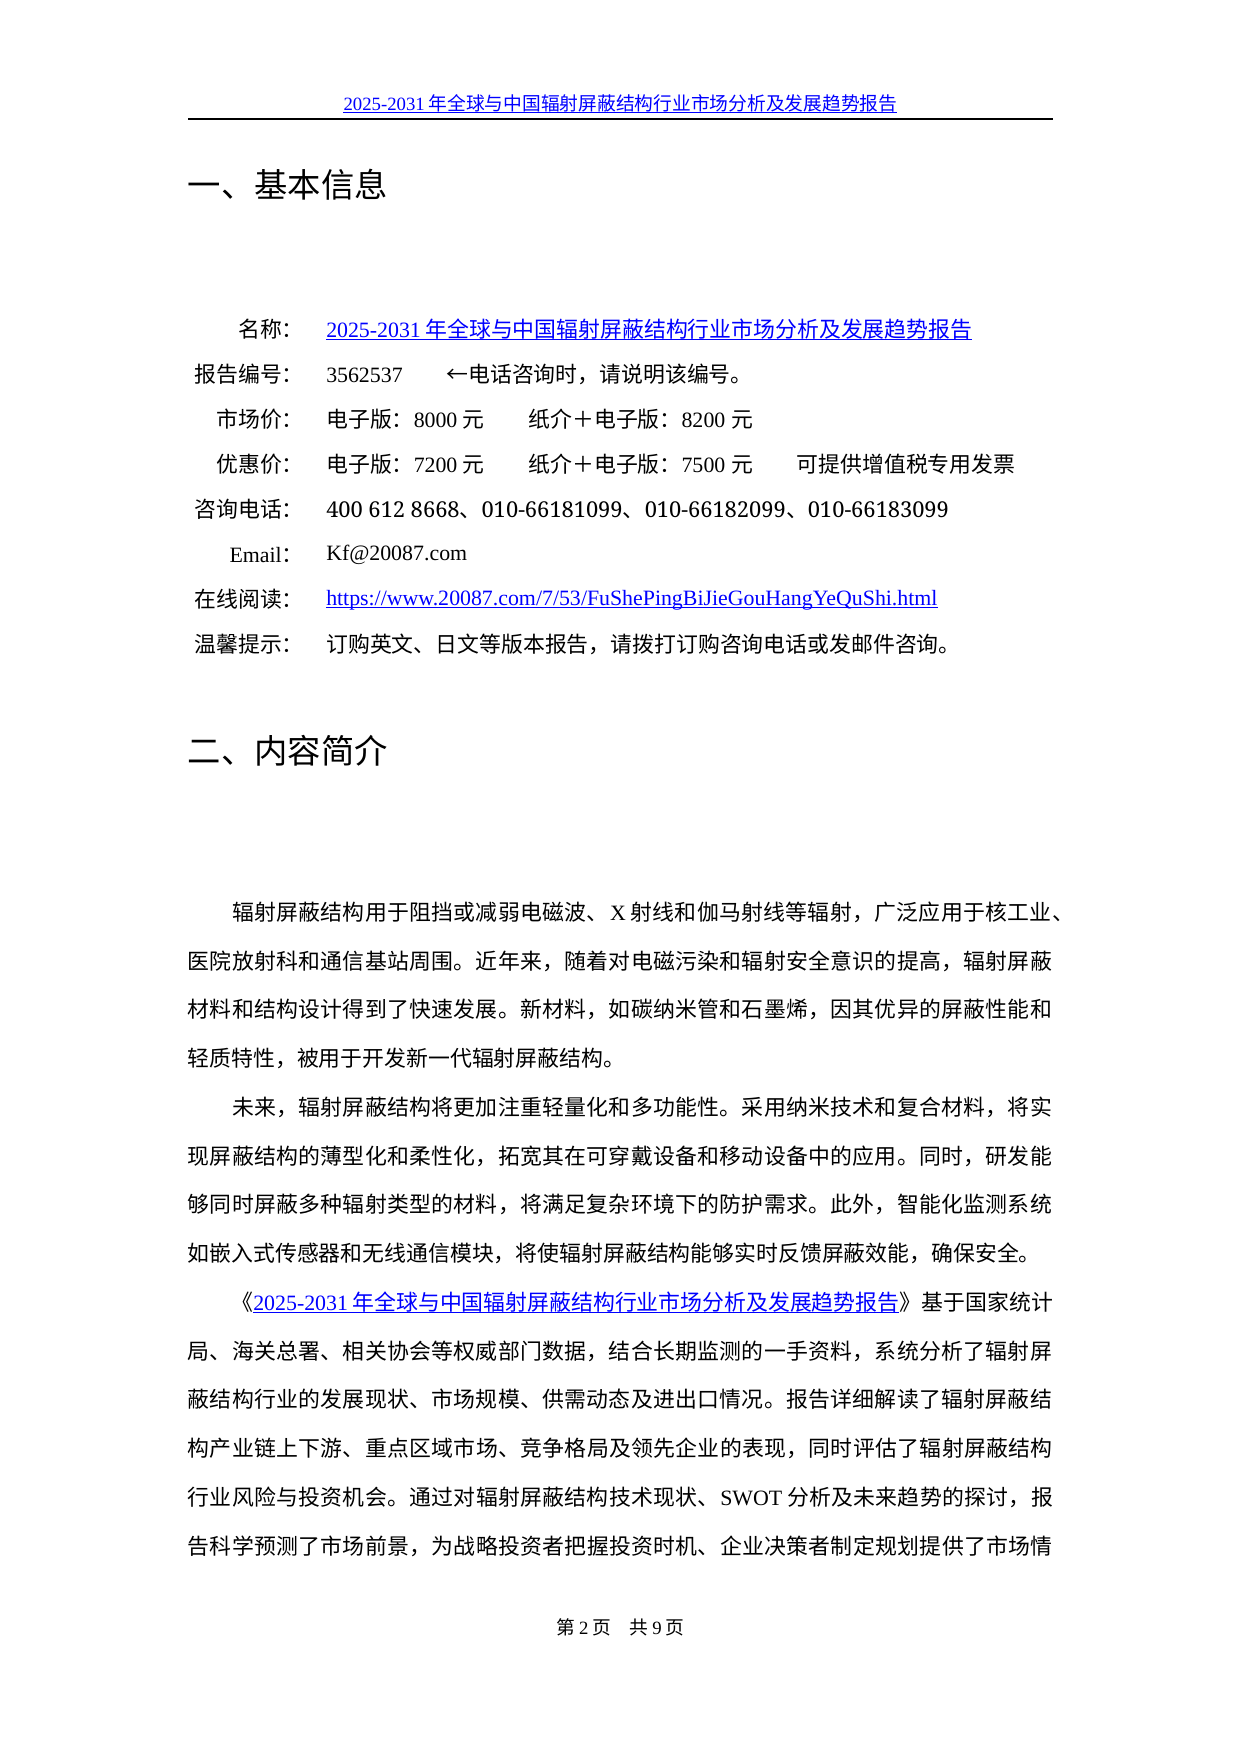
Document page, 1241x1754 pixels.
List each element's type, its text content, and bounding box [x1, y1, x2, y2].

table_cell 咨询电话： [167, 492, 315, 537]
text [187, 894, 1053, 1561]
table_cell Kf@20087.com [315, 537, 1073, 582]
table_cell 在线阅读： [167, 582, 315, 627]
table_cell 订购英文、日文等版本报告，请拨打订购咨询电话或发邮件咨询。 [315, 627, 1073, 672]
table_cell [315, 582, 1073, 627]
table_cell 优惠价： [167, 447, 315, 492]
table_cell 电子版：7200 元 纸介＋电子版：7500 元 可提供增值税专用发票 [315, 447, 1073, 492]
table_cell 3562537 ←电话咨询时，请说明该编号。 [315, 357, 1073, 402]
table_header 名称： [167, 312, 315, 357]
table_cell 市场价： [167, 402, 315, 447]
table_cell Email： [167, 537, 315, 582]
table_cell 温馨提示： [167, 627, 315, 672]
title 一、基本信息 [187, 150, 1053, 215]
title 二、内容简介 [187, 717, 1053, 782]
table_cell 电子版：8000 元 纸介＋电子版：8200 元 [315, 402, 1073, 447]
table_header 2025-2031年全球与中国辐射屏蔽结构行业市场分析及发展趋势报告 [315, 312, 1073, 357]
table_cell 报告编号： [167, 357, 315, 402]
table_cell 400 612 8668、010-66181099、010-66182099、010-66183099 [315, 492, 1073, 537]
